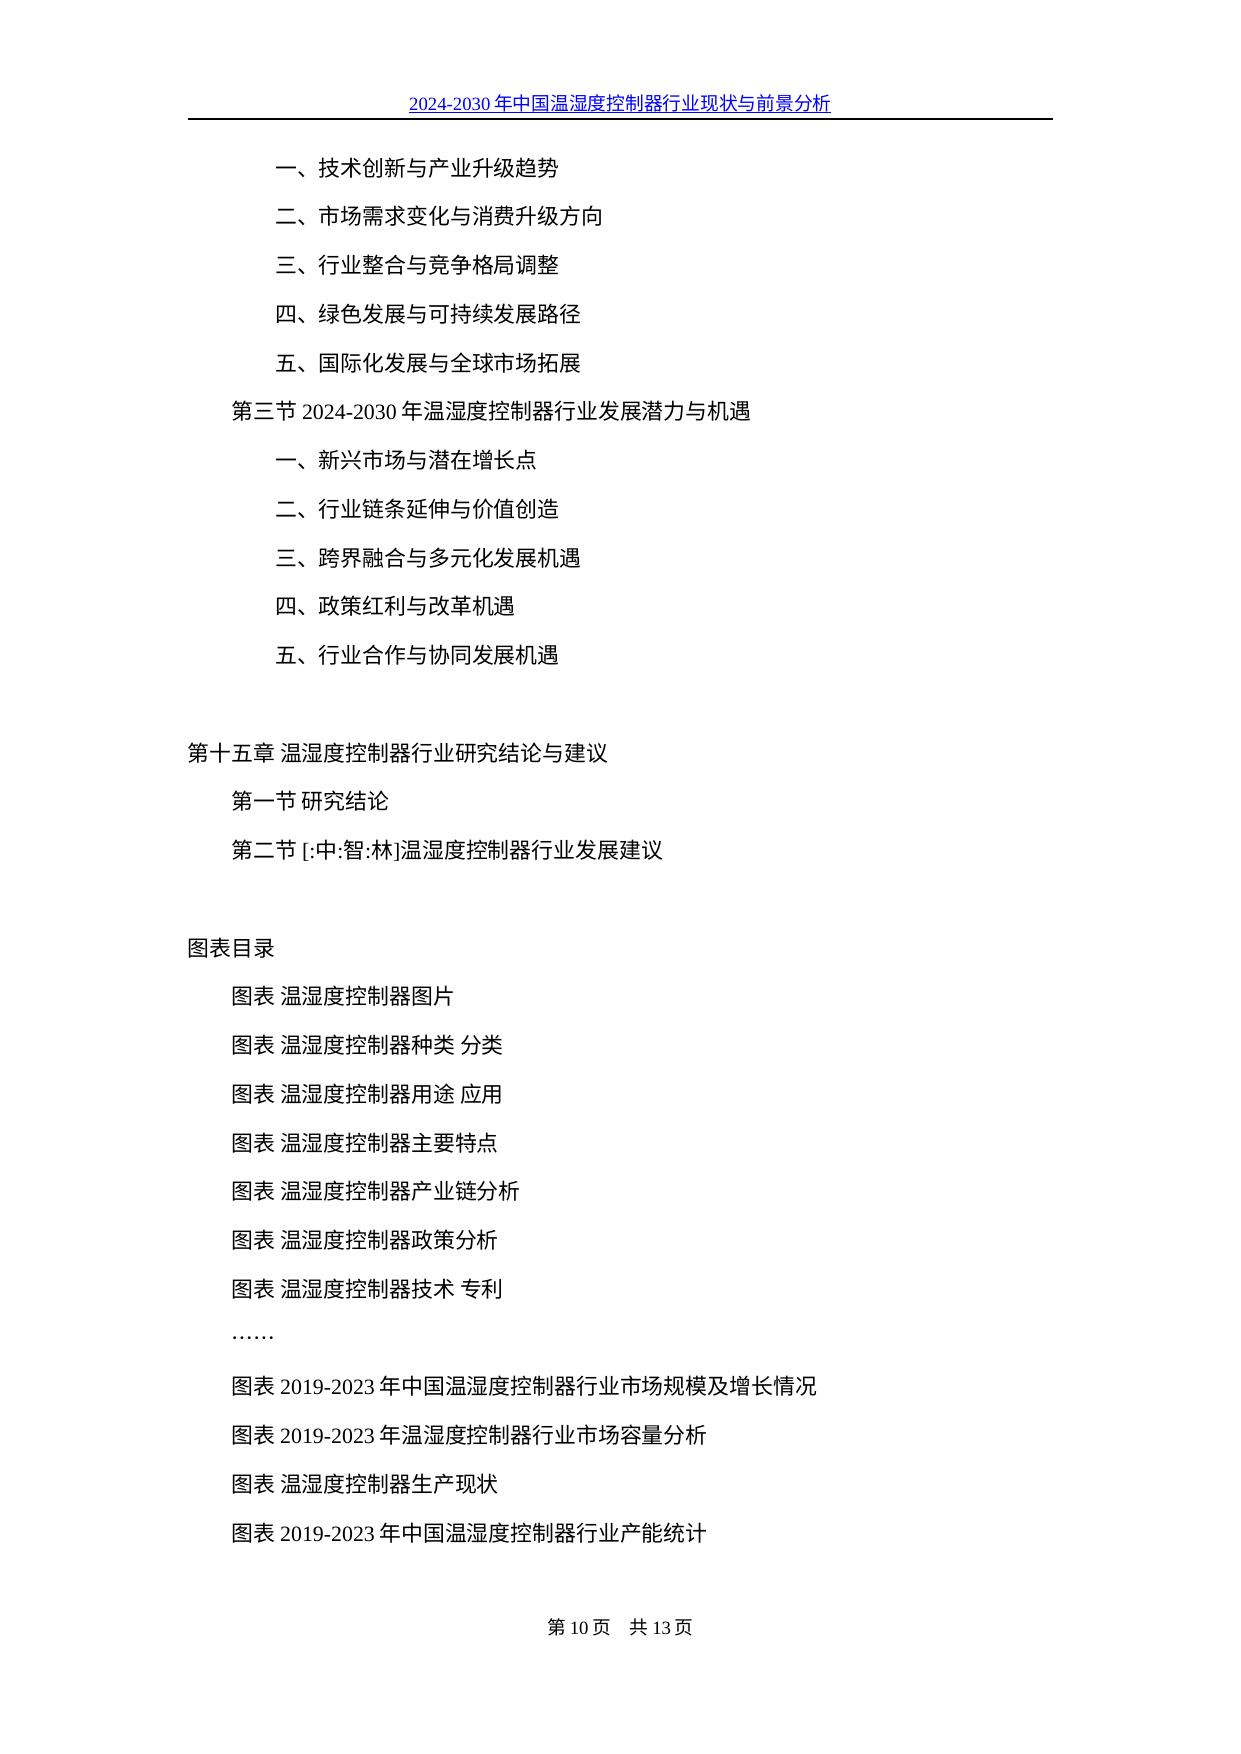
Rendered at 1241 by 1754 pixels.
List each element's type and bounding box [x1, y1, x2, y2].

text [187, 150, 1053, 1548]
